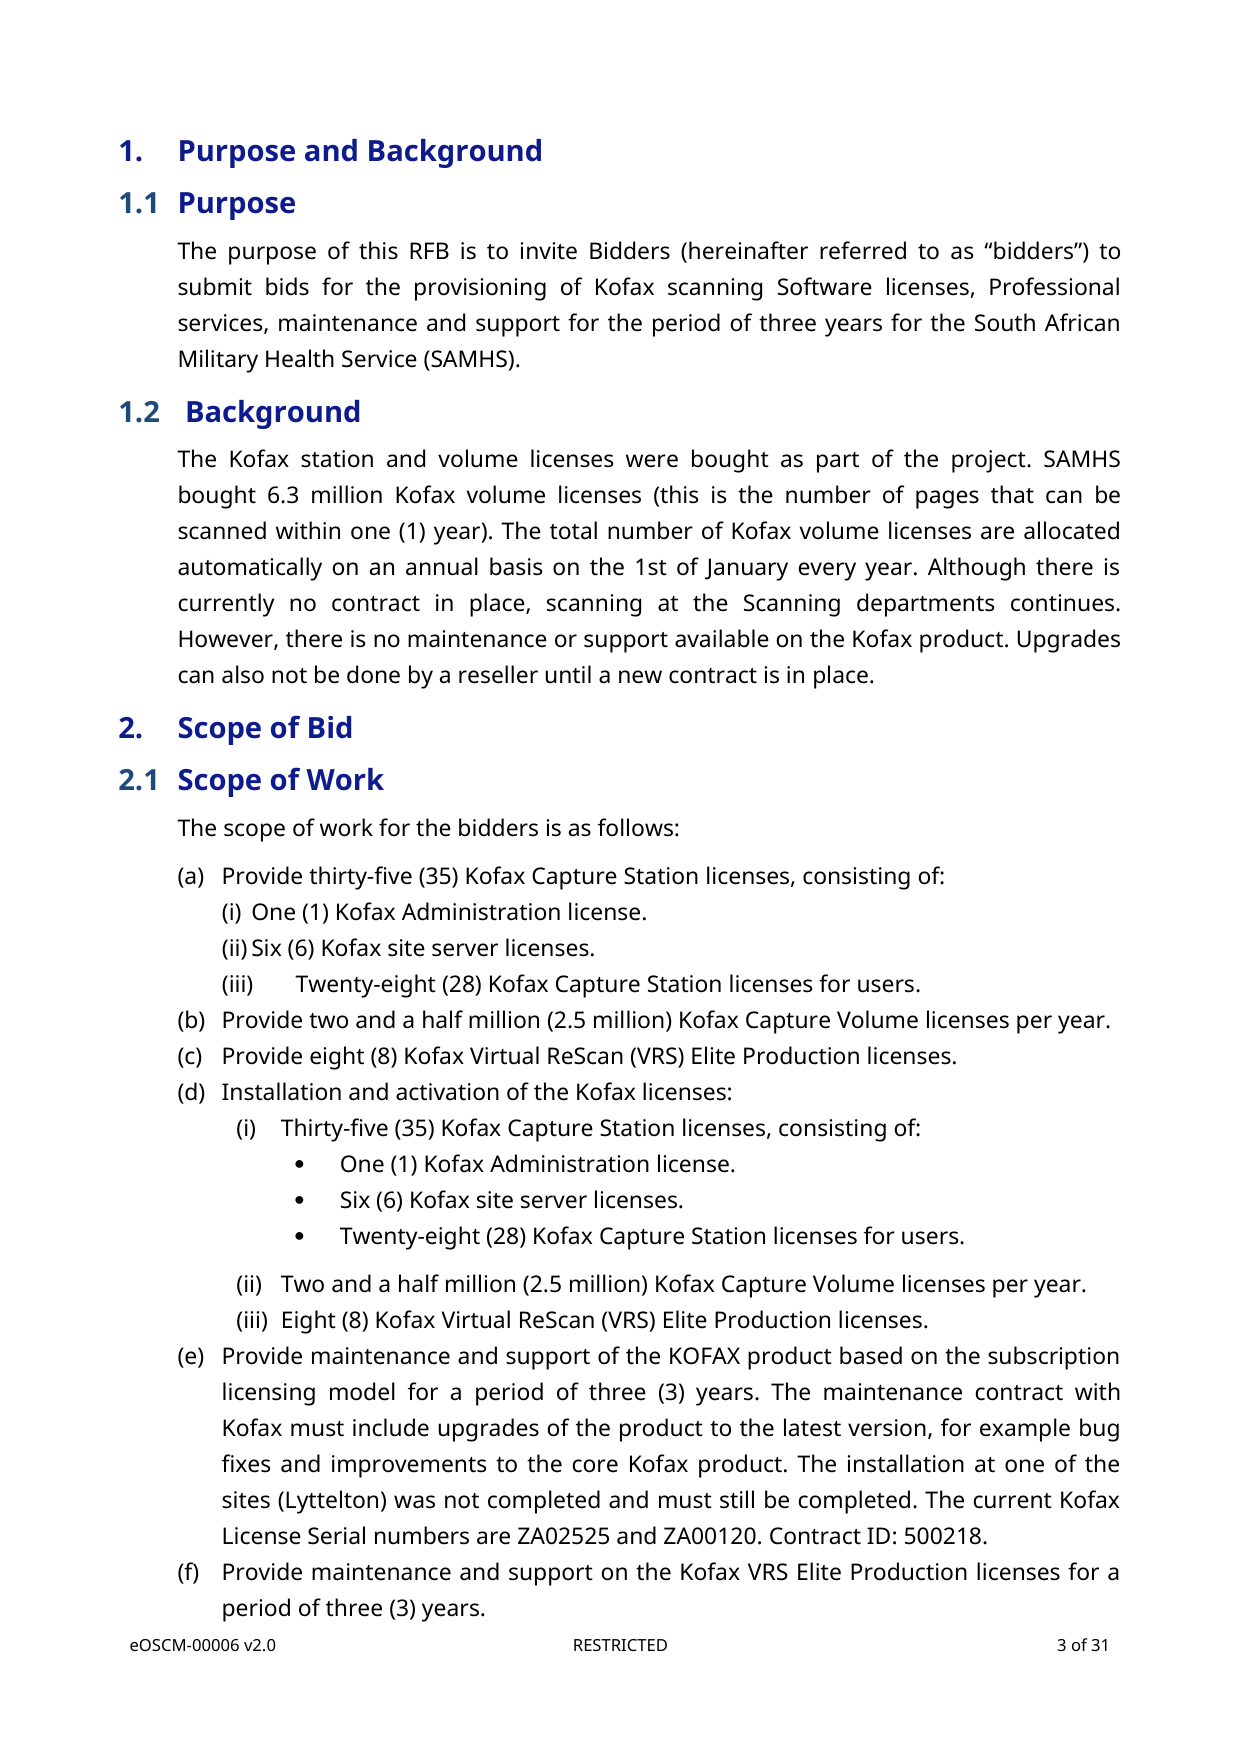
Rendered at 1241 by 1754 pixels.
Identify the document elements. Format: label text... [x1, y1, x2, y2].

subtitle Background [118, 391, 1122, 431]
subtitle Purpose [118, 183, 1122, 222]
list Provide eight (8) Kofax Virtual ReScan (VRS) Elite Production licenses. [177, 1040, 1122, 1071]
text The Kofax station and volume licenses were bought as part of the project. SAMHS bought 6.3 million Kofax volume licenses (this is the number of pages that can be scanned within one (1) year). The total number of Kofax volume licenses are allocated automatically on an annual basis on the 1st of January every year. Although there is currently no contract in place, scanning at the Scanning departments continues. However, there is no maintenance or support available on the Kofax product. Upgrades can also not be done by a reseller until a new contract is in place. [177, 443, 1122, 690]
list Provide maintenance and support on the Kofax VRS Elite Production licenses for a period of three (3) years. [177, 1556, 1122, 1623]
subtitle Purpose and Background [118, 131, 1122, 170]
text The purpose of this RFB is to invite Bidders (hereinafter referred to as “bidders”) to submit bids for the provisioning of Kofax scanning Software licenses, Professional services, maintenance and support for the period of three years for the South African Military Health Service (SAMHS). [177, 235, 1122, 374]
list Six (6) Kofax site server licenses. [222, 932, 1122, 963]
list Provide thirty-five (35) Kofax Capture Station licenses, consisting of: [177, 860, 1122, 892]
text The scope of work for the bidders is as follows: [118, 812, 1122, 843]
list Twenty-eight (28) Kofax Capture Station licenses for users. [222, 968, 1122, 999]
list One (1) Kofax Administration license. [222, 896, 1122, 927]
list One (1) Kofax Administration license. [295, 1148, 1122, 1179]
list Thirty-five (35) Kofax Capture Station licenses, consisting of: [236, 1112, 1122, 1143]
list Two and a half million (2.5 million) Kofax Capture Volume licenses per year. [236, 1268, 1122, 1299]
subtitle Scope of Work [118, 760, 1122, 799]
list Eight (8) Kofax Virtual ReScan (VRS) Elite Production licenses. [236, 1304, 1122, 1335]
list Provide two and a half million (2.5 million) Kofax Capture Volume licenses per year. [177, 1004, 1122, 1035]
list Twenty-eight (28) Kofax Capture Station licenses for users. [295, 1220, 1122, 1251]
list Installation and activation of the Kofax licenses: [177, 1076, 1122, 1107]
subtitle Scope of Bid [118, 707, 1122, 747]
list Provide maintenance and support of the KOFAX product based on the subscription licensing model for a period of three (3) years. The maintenance contract with Kofax must include upgrades of the product to the latest version, for example bug fixes and improvements to the core Kofax product. The installation at one of the sites (Lyttelton) was not completed and must still be completed. The current Kofax License Serial numbers are ZA02525 and ZA00120. Contract ID: 500218. [177, 1340, 1122, 1551]
list Six (6) Kofax site server licenses. [295, 1184, 1122, 1215]
